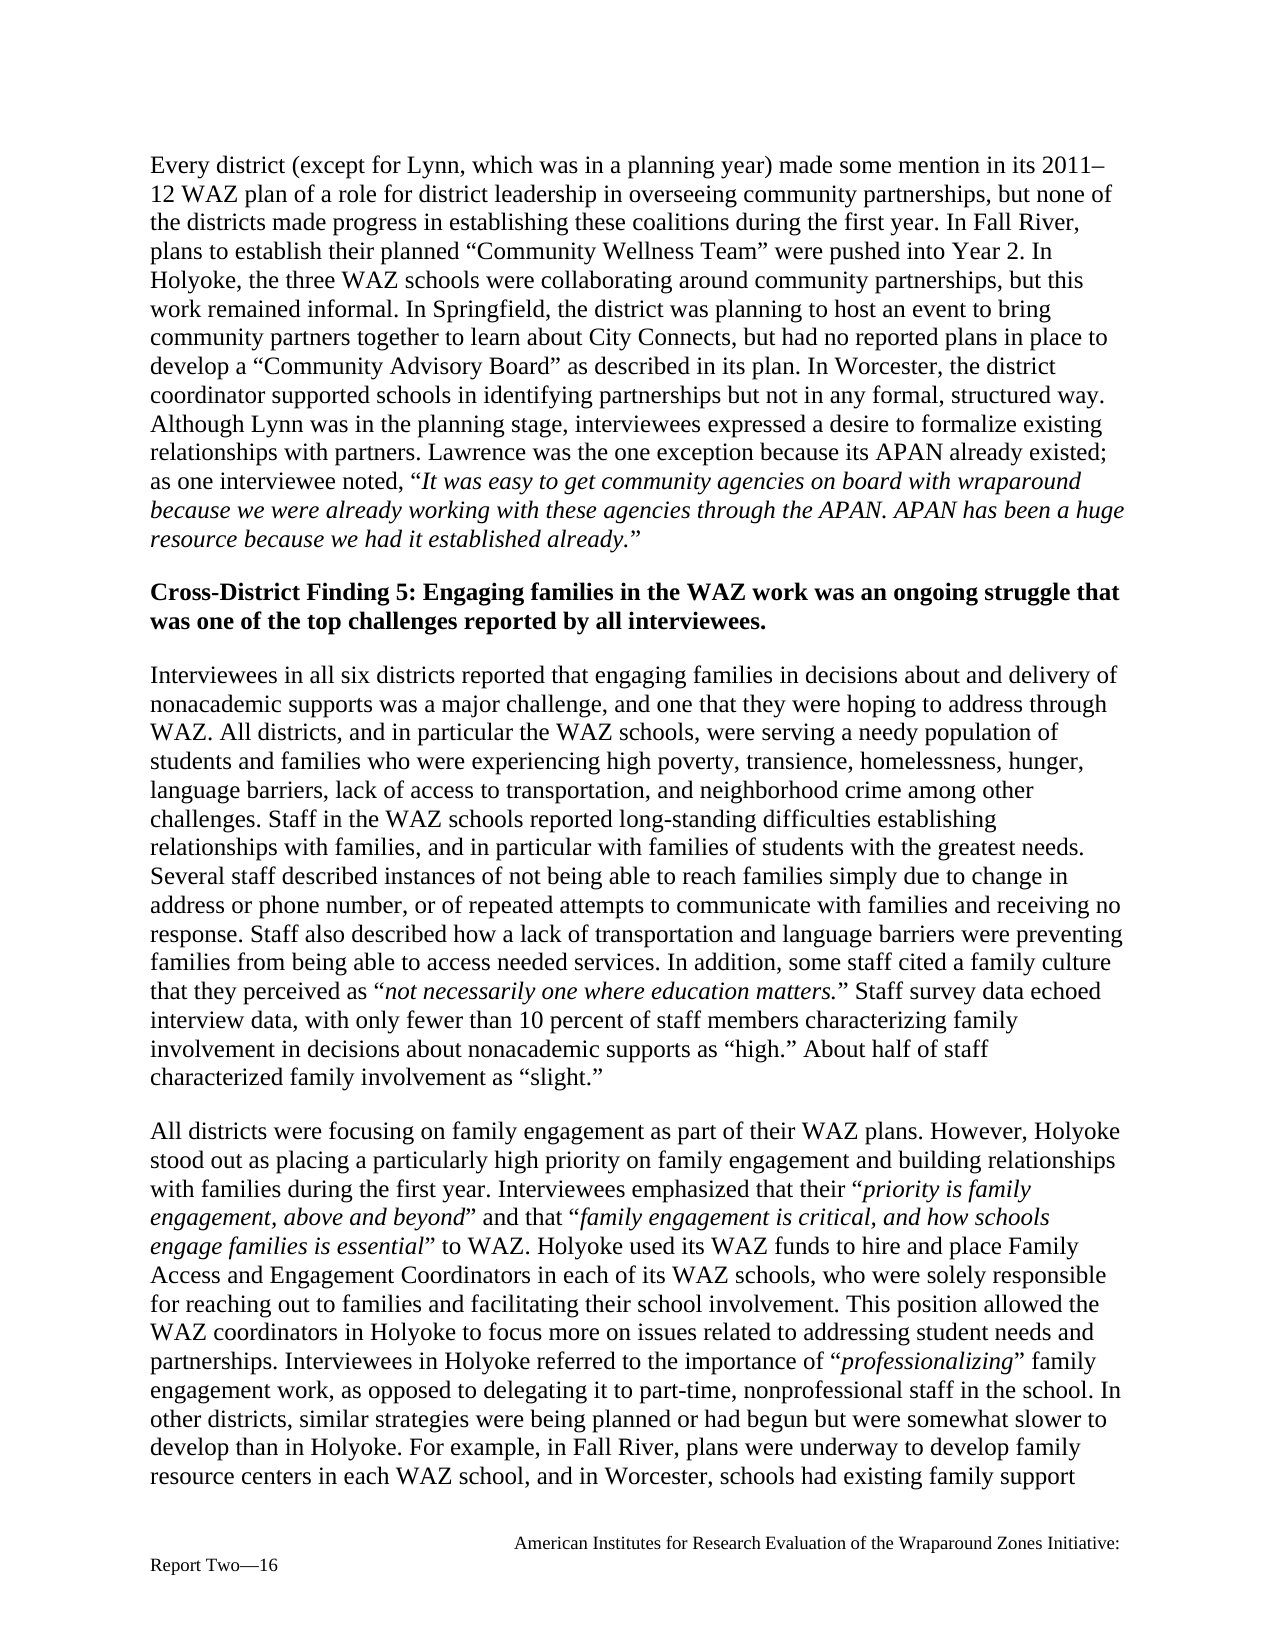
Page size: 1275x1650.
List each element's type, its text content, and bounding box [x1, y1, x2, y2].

text Interviewees in all six districts reported that engaging families in decisions about and delivery of nonacademic supports was a major challenge, and one that they were hoping to address through WAZ. All districts, and in particular the WAZ schools, were serving a needy population of students and families who were experiencing high poverty, transience, homelessness, hunger, language barriers, lack of access to transportation, and neighborhood crime among other challenges. Staff in the WAZ schools reported long-standing difficulties establishing relationships with families, and in particular with families of students with the greatest needs. Several staff described instances of not being able to reach families simply due to change in address or phone number, or of repeated attempts to communicate with families and receiving no response. Staff also described how a lack of transportation and language barriers were preventing families from being able to access needed services. In addition, some staff cited a family culture that they perceived as “not necessarily one where education matters.” Staff survey data echoed interview data, with only fewer than 10 percent of staff members characterizing family involvement in decisions about nonacademic supports as “high.” About half of staff characterized family involvement as “slight.” [150, 660, 1125, 1091]
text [150, 1116, 1125, 1490]
text Every district (except for Lynn, which was in a planning year) made some mention in its 2011–12 WAZ plan of a role for district leadership in overseeing community partnerships, but none of the districts made progress in establishing these coalitions during the first year. In Fall River, plans to establish their planned “Community Wellness Team” were pushed into Year 2. In Holyoke, the three WAZ schools were collaborating around community partnerships, but this work remained informal. In Springfield, the district was planning to host an event to bring community partners together to learn about City Connects, but had no reported plans in place to develop a “Community Advisory Board” as described in its plan. In Worcester, the district coordinator supported schools in identifying partnerships but not in any formal, structured way. Although Lynn was in the planning stage, interviewees expressed a desire to formalize existing relationships with partners. Lawrence was the one exception because its APAN already existed; as one interviewee noted, “It was easy to get community agencies on board with wraparound because we were already working with these agencies through the APAN. APAN has been a huge resource because we had it established already.” [150, 150, 1125, 552]
subtitle Cross-District Finding 5: Engaging families in the WAZ work was an ongoing struggle that was one of the top challenges reported by all interviewees. [150, 577, 1125, 635]
